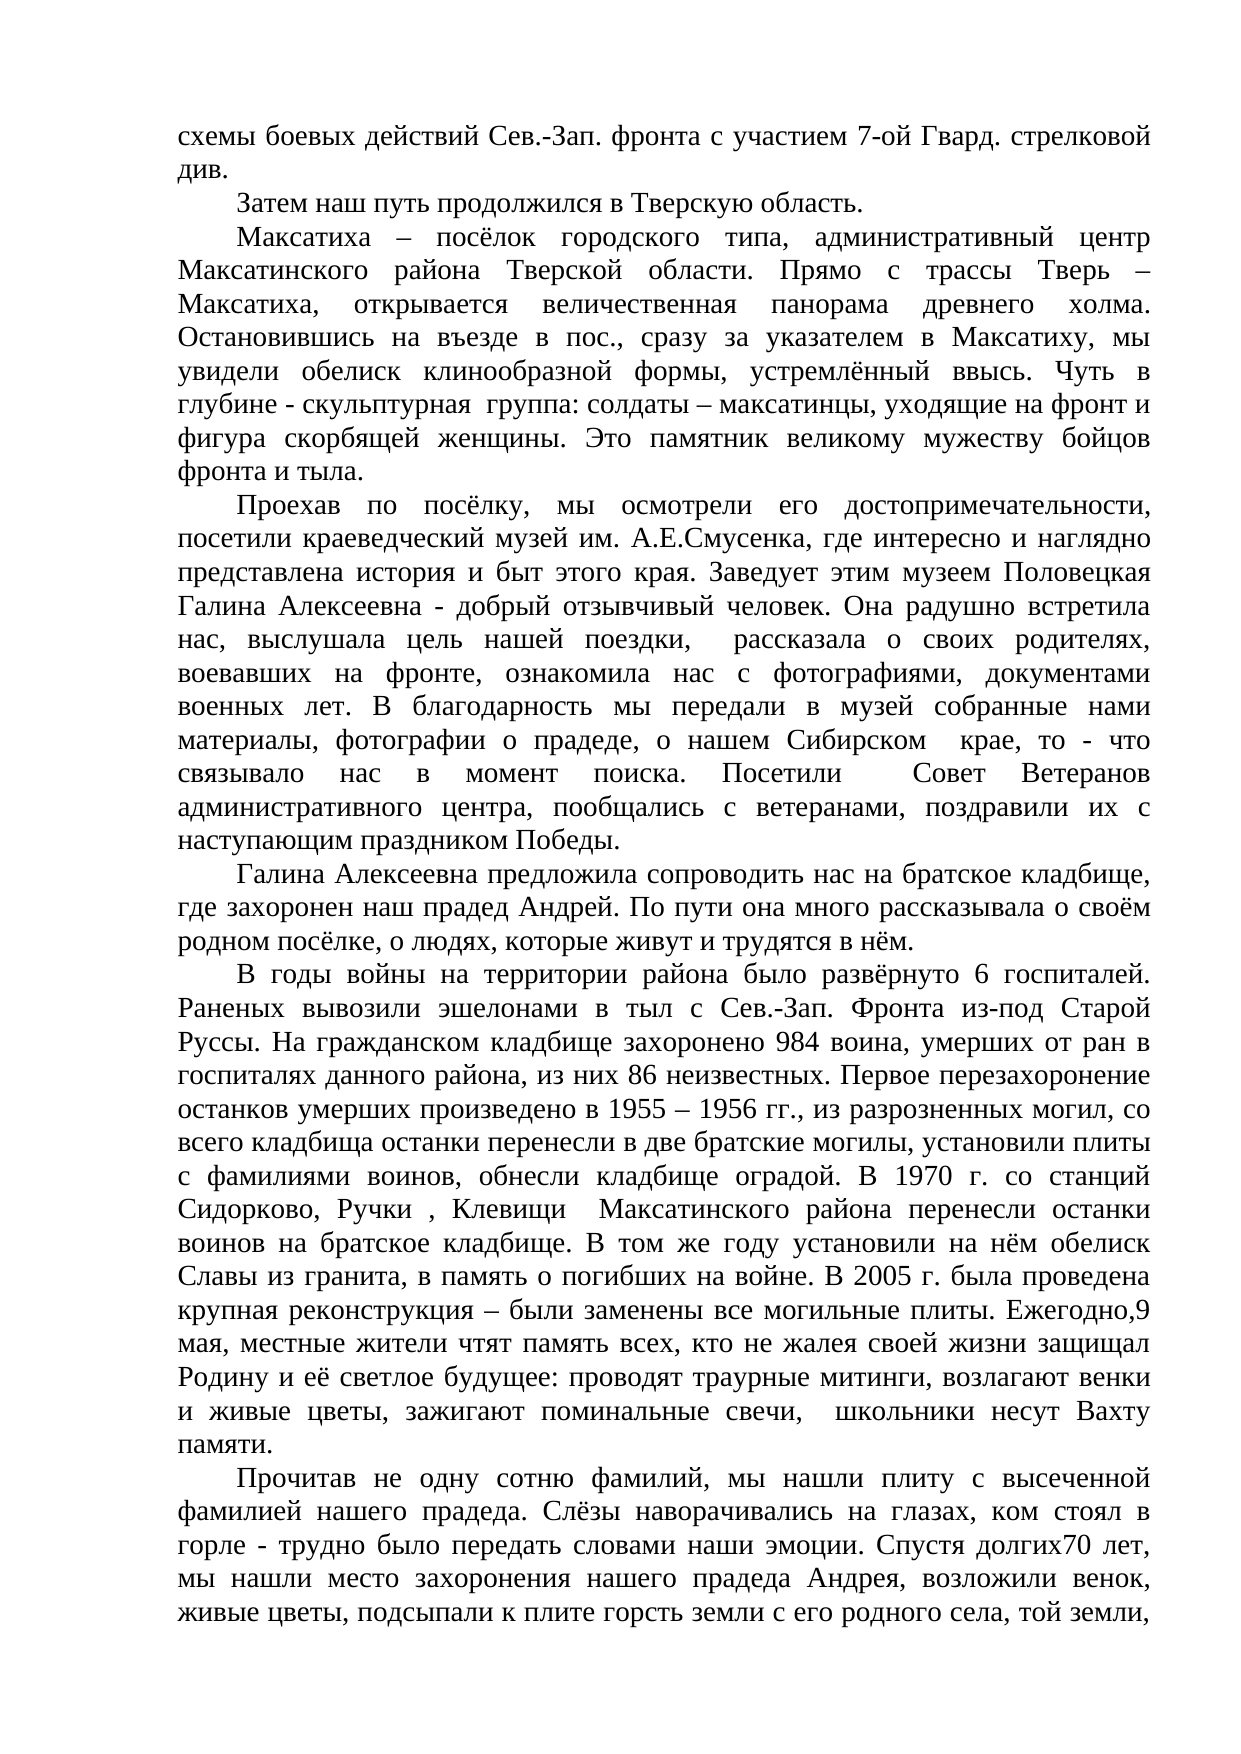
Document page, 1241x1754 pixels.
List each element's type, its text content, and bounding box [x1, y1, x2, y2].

text Максатиха – посёлок городского типа, административный центр Максатинского района Тверской области. Прямо с трассы Тверь – Максатиха, открывается величественная панорама древнего холма. Остановившись на въезде в пос., сразу за указателем в Максатиху, мы увидели обелиск клинообразной формы, устремлённый ввысь. Чуть в глубине - скульптурная группа: солдаты – максатинцы, уходящие на фронт и фигура скорбящей женщины. Это памятник великому мужеству бойцов фронта и тыла. [177, 219, 1152, 487]
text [177, 1460, 1152, 1627]
text Галина Алексеевна предложила сопроводить нас на братское кладбище, где захоронен наш прадед Андрей. По пути она много рассказывала о своём родном посёлке, о людях, которые живут и трудятся в нём. [177, 856, 1152, 957]
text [177, 118, 1152, 185]
text Проехав по посёлку, мы осмотрели его достопримечательности, посетили краеведческий музей им. А.Е.Смусенка, где интересно и наглядно представлена история и быт этого края. Заведует этим музеем Половецкая Галина Алексеевна - добрый отзывчивый человек. Она радушно встретила нас, выслушала цель нашей поездки, рассказала о своих родителях, воевавших на фронте, ознакомила нас с фотографиями, документами военных лет. В благодарность мы передали в музей собранные нами материалы, фотографии о прадеде, о нашем Сибирском крае, то - что связывало нас в момент поиска. Посетили Совет Ветеранов административного центра, пообщались с ветеранами, поздравили их с наступающим праздником Победы. [177, 487, 1152, 856]
text В годы войны на территории района было развёрнуто 6 госпиталей. Раненых вывозили эшелонами в тыл с Сев.-Зап. Фронта из-под Старой Руссы. На гражданском кладбище захоронено 984 воина, умерших от ран в госпиталях данного района, из них 86 неизвестных. Первое перезахоронение останков умерших произведено в 1955 – 1956 гг., из разрозненных могил, со всего кладбища останки перенесли в две братские могилы, установили плиты с фамилиями воинов, обнесли кладбище оградой. В 1970 г. со станций Сидорково, Ручки , Клевищи Максатинского района перенесли останки воинов на братское кладбище. В том же году установили на нём обелиск Славы из гранита, в память о погибших на войне. В 2005 г. была проведена крупная реконструкция – были заменены все могильные плиты. Ежегодно,9 мая, местные жители чтят память всех, кто не жалея своей жизни защищал Родину и её светлое будущее: проводят траурные митинги, возлагают венки и живые цветы, зажигают поминальные свечи, школьники несут Вахту памяти. [177, 957, 1152, 1460]
text Затем наш путь продолжился в Тверскую область. [177, 185, 1152, 219]
